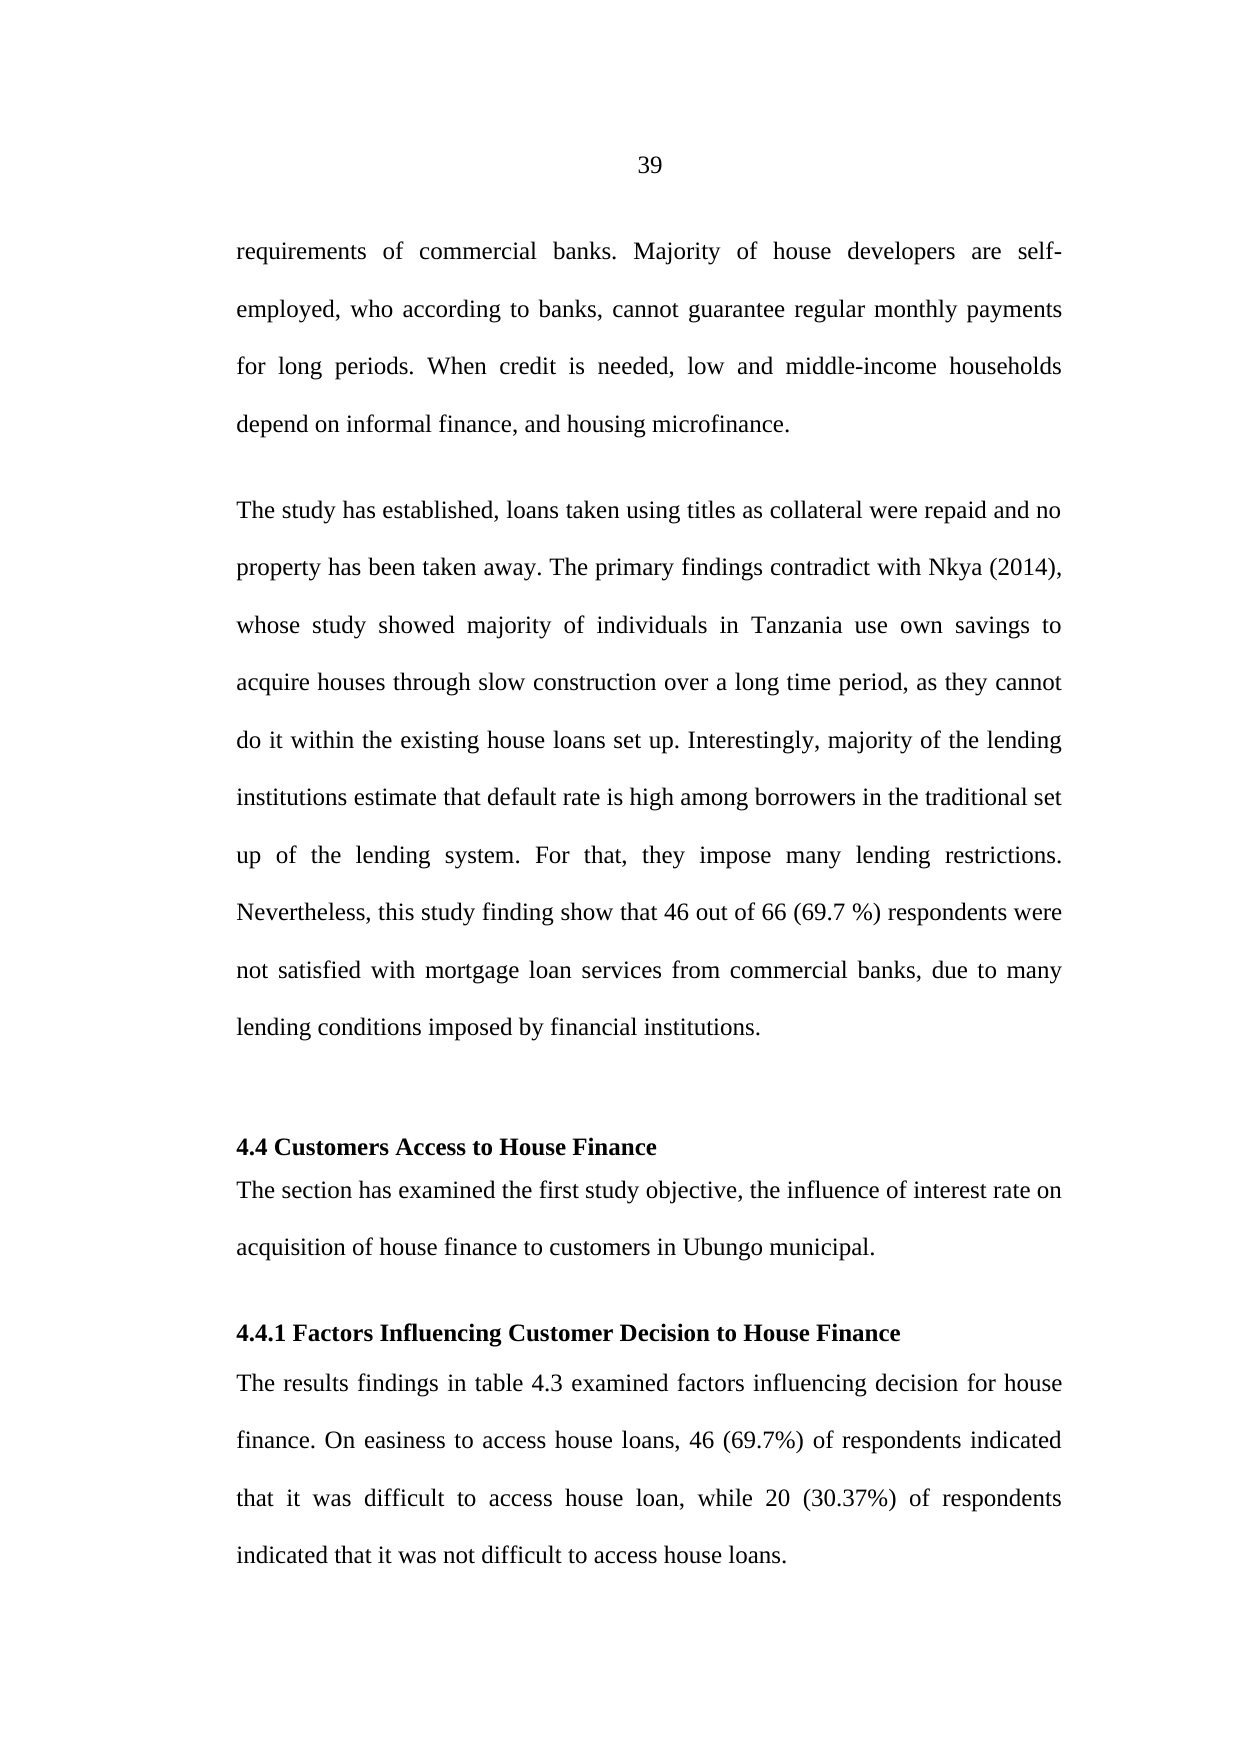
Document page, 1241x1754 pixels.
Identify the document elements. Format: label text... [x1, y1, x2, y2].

subtitle 4.4 Customers Access to House Finance [236, 1132, 1063, 1160]
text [236, 236, 1063, 437]
text The results findings in table 4.3 examined factors influencing decision for house finance. On easiness to access house loans, 46 (69.7%) of respondents indicated that it was difficult to access house loan, while 20 (30.37%) of respondents indicated that it was not difficult to access house loans. [236, 1368, 1063, 1569]
text The section has examined the first study objective, the influence of interest rate on acquisition of house finance to customers in Ubungo municipal. [236, 1175, 1063, 1261]
text The study has established, loans taken using titles as collateral were repaid and no property has been taken away. The primary findings contradict with Nkya (2014), whose study showed majority of individuals in Tanzania use own savings to acquire houses through slow construction over a long time period, as they cannot do it within the existing house loans set up. Interestingly, majority of the lending institutions estimate that default rate is high among borrowers in the traditional set up of the lending system. For that, they impose many lending restrictions. Nevertheless, this study finding show that 46 out of 66 (69.7 %) respondents were not satisfied with mortgage loan services from commercial banks, due to many lending conditions imposed by financial institutions. [236, 495, 1063, 1041]
subtitle 4.4.1 Factors Influencing Customer Decision to House Finance [236, 1318, 1063, 1347]
